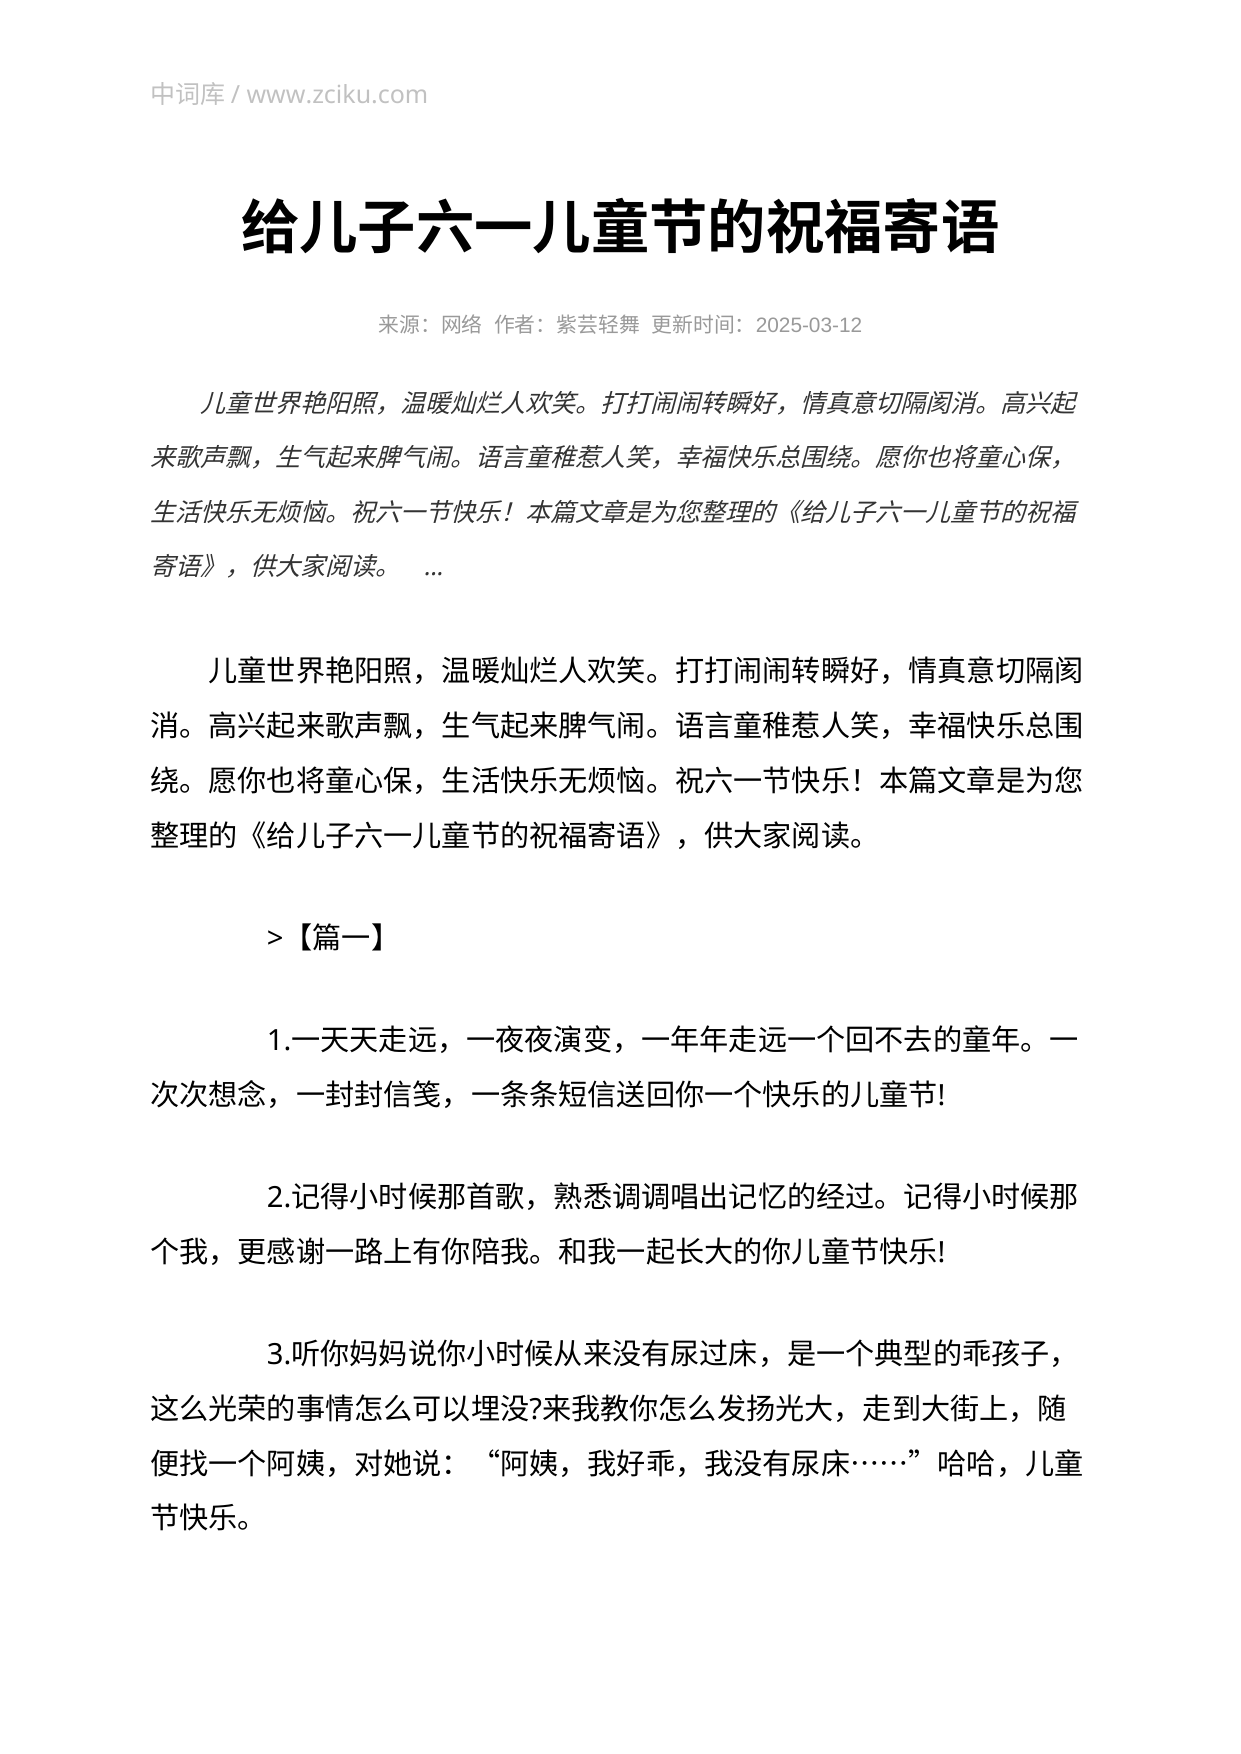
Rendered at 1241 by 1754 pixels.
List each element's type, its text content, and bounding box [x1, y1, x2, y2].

subtitle 给儿子六一儿童节的祝福寄语 [150, 181, 1090, 266]
text 2.记得小时候那首歌，熟悉调调唱出记忆的经过。记得小时候那个我，更感谢一路上有你陪我。和我一起长大的你儿童节快乐! [150, 1173, 1090, 1271]
text 儿童世界艳阳照，温暖灿烂人欢笑。打打闹闹转瞬好，情真意切隔阂消。高兴起来歌声飘，生气起来脾气闹。语言童稚惹人笑，幸福快乐总围绕。愿你也将童心保，生活快乐无烦恼。祝六一节快乐！本篇文章是为您整理的《给儿子六一儿童节的祝福寄语》，供大家阅读。 [150, 648, 1090, 855]
text 1.一天天走远，一夜夜演变，一年年走远一个回不去的童年。一次次想念，一封封信笺，一条条短信送回你一个快乐的儿童节! [150, 1016, 1090, 1114]
text >【篇一】 [150, 914, 1090, 957]
text 儿童世界艳阳照，温暖灿烂人欢笑。打打闹闹转瞬好，情真意切隔阂消。高兴起来歌声飘，生气起来脾气闹。语言童稚惹人笑，幸福快乐总围绕。愿你也将童心保，生活快乐无烦恼。祝六一节快乐！本篇文章是为您整理的《给儿子六一儿童节的祝福寄语》，供大家阅读。 ... [150, 383, 1090, 583]
text 来源：网络 作者：紫芸轻舞 更新时间：2025-03-12 [150, 313, 1090, 337]
text 3.听你妈妈说你小时候从来没有尿过床，是一个典型的乖孩子，这么光荣的事情怎么可以埋没?来我教你怎么发扬光大，走到大街上，随便找一个阿姨，对她说：“阿姨，我好乖，我没有尿床……”哈哈，儿童节快乐。 [150, 1330, 1090, 1537]
